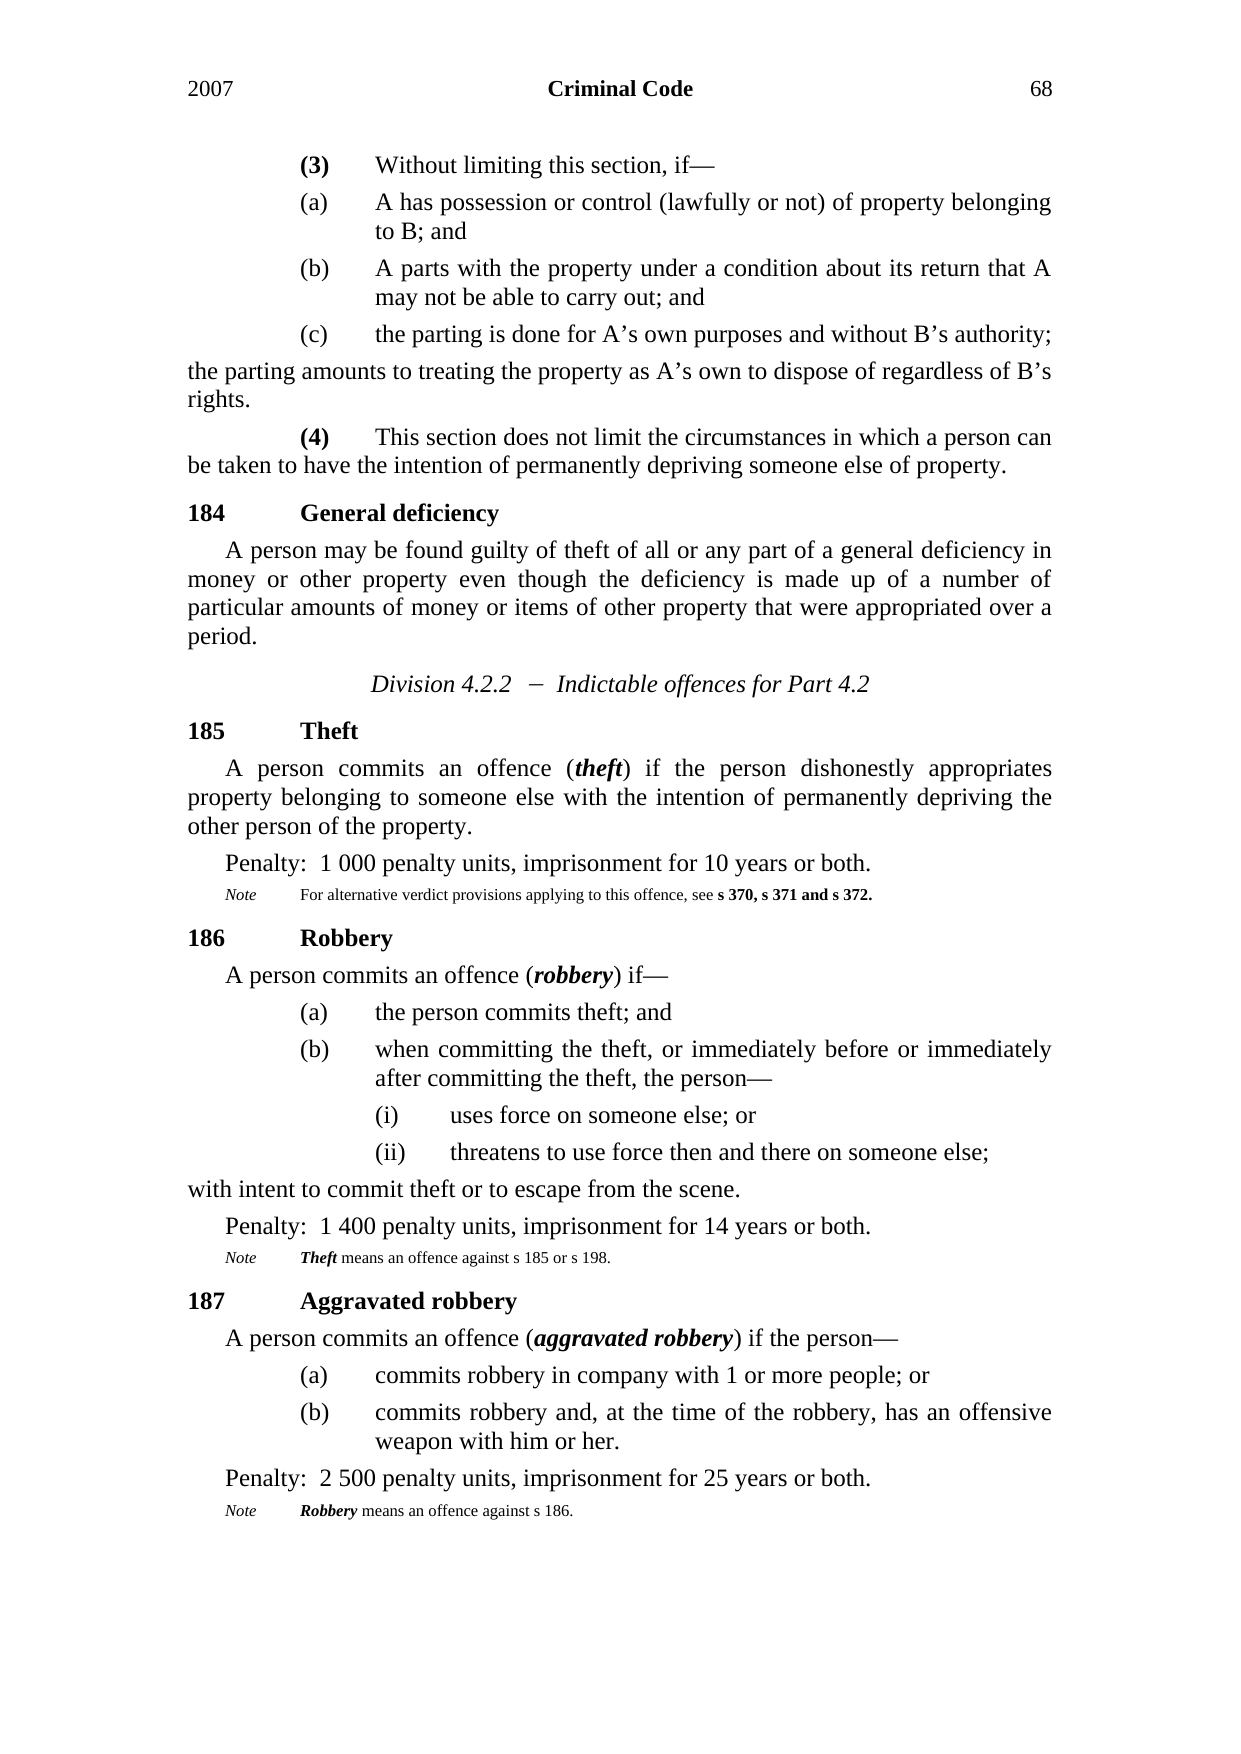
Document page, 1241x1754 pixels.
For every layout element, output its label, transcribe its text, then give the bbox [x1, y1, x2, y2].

text Penalty: 1 000 penalty units, imprisonment for 10 years or both. [187, 848, 1053, 877]
text (a) the person commits theft; and [187, 997, 1053, 1026]
text with intent to commit theft or to escape from the scene. [187, 1174, 1053, 1203]
text 186 Robbery [187, 923, 1053, 952]
text A person commits an offence (theft) if the person dishonestly appropriates property belonging to someone else with the intention of permanently depriving the other person of the property. [187, 753, 1053, 839]
text Note For alternative verdict provisions applying to this offence, see s 370, s 371 and s 372. [187, 885, 1053, 904]
text Penalty: 1 400 penalty units, imprisonment for 14 years or both. [187, 1211, 1053, 1240]
text (3) Without limiting this section, if— [187, 150, 1053, 179]
text (c) the parting is done for A’s own purposes and without B’s authority; [187, 319, 1053, 347]
text 184 General deficiency [187, 498, 1053, 527]
text Note Theft means an offence against s 185 or s 198. [187, 1248, 1053, 1267]
text (4) This section does not limit the circumstances in which a person can be taken to have the intention of permanently depriving someone else of property. [187, 422, 1053, 479]
text (a) A has possession or control (lawfully or not) of property belonging to B; and [187, 187, 1053, 244]
text (b) commits robbery and, at the time of the robbery, has an offensive weapon with him or her. [187, 1397, 1053, 1455]
text (b) A parts with the property under a condition about its return that A may not be able to carry out; and [187, 253, 1053, 310]
text A person may be found guilty of theft of all or any part of a general deficiency in money or other property even though the deficiency is made up of a number of particular amounts of money or items of other property that were appropriated over a period. [187, 535, 1053, 650]
text Penalty: 2 500 penalty units, imprisonment for 25 years or both. [187, 1463, 1053, 1492]
text A person commits an offence (aggravated robbery) if the person— [187, 1323, 1053, 1352]
text Division 4.2.2 Indictable offences for Part 4.2 [187, 669, 1053, 697]
text (b) when committing the theft, or immediately before or immediately after committing the theft, the person— [187, 1034, 1053, 1092]
text (a) commits robbery in company with 1 or more people; or [187, 1360, 1053, 1389]
text (ii) threatens to use force then and there on someone else; [187, 1137, 1053, 1166]
text A person commits an offence (robbery) if— [187, 960, 1053, 989]
text (i) uses force on someone else; or [187, 1100, 1053, 1129]
text 187 Aggravated robbery [187, 1286, 1053, 1315]
text 185 Theft [187, 716, 1053, 745]
text the parting amounts to treating the property as A’s own to dispose of regardless of B’s rights. [187, 356, 1053, 413]
text Note Robbery means an offence against s 186. [187, 1500, 1053, 1519]
